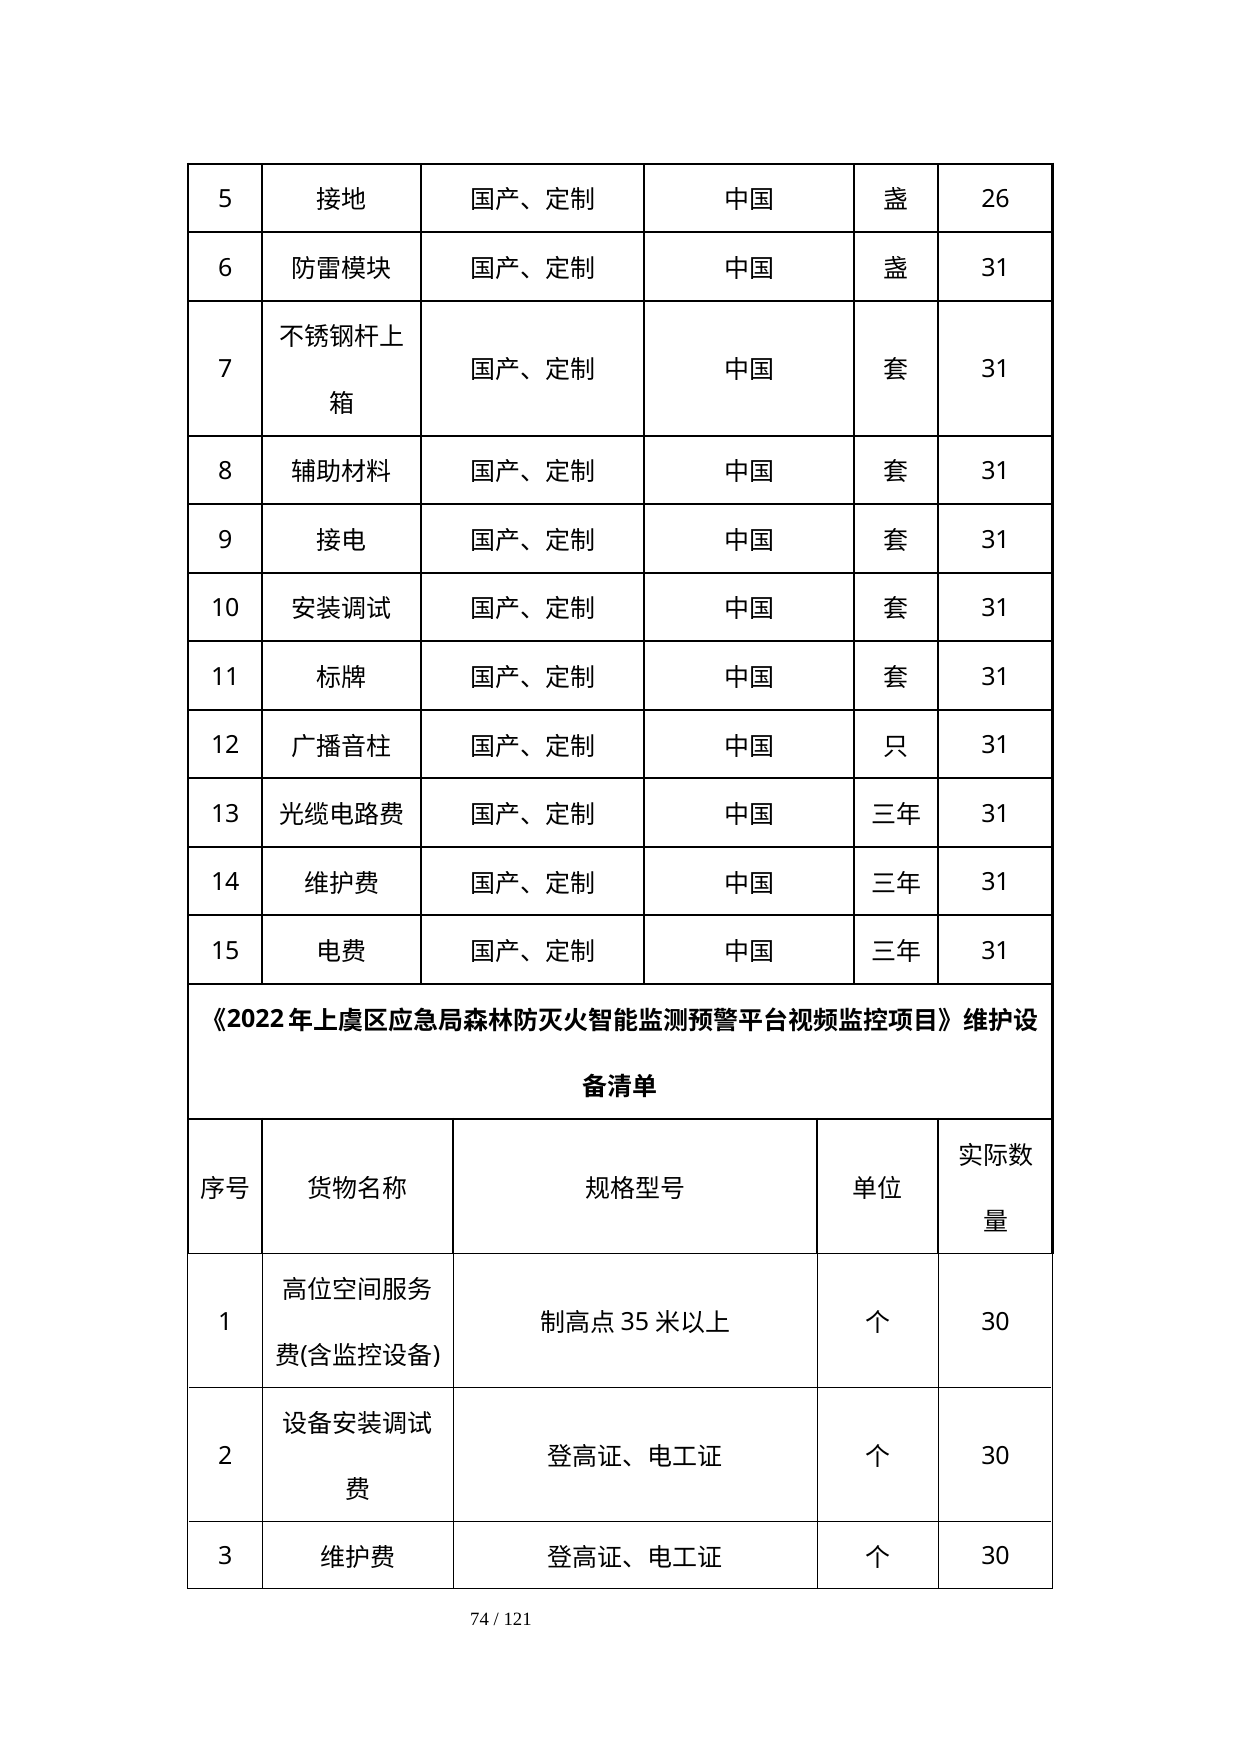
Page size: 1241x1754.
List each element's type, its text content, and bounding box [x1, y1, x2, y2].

table_cell 国产、定制 [422, 574, 643, 640]
table_cell 1 [188, 1254, 262, 1387]
table_cell 国产、定制 [422, 642, 643, 709]
table_cell 套 [855, 437, 937, 503]
table_cell 高位空间服务费(含监控设备) [263, 1254, 453, 1387]
table_cell 中国 [645, 437, 853, 503]
table_cell 31 [939, 779, 1051, 846]
table_cell 盏 [855, 165, 937, 231]
table_cell 套 [855, 642, 937, 709]
table_cell 中国 [645, 848, 853, 914]
table_cell 单位 [818, 1120, 937, 1253]
table_cell 6 [189, 233, 261, 299]
table_cell 设备安装调试费 [263, 1388, 453, 1521]
table_cell 5 [189, 165, 261, 231]
table_cell 国产、定制 [422, 437, 643, 503]
table_cell 套 [855, 505, 937, 572]
table_cell 国产、定制 [422, 779, 643, 846]
table_cell 26 [939, 165, 1051, 231]
table_cell 个 [818, 1254, 938, 1387]
table_cell 31 [939, 848, 1051, 914]
table_cell 11 [189, 642, 261, 709]
table_cell 货物名称 [263, 1120, 452, 1253]
table_cell 国产、定制 [422, 848, 643, 914]
table_cell 31 [939, 233, 1051, 299]
table_cell 只 [855, 711, 937, 777]
table_cell 序号 [189, 1120, 261, 1253]
table_cell 国产、定制 [422, 233, 643, 299]
table_cell 14 [189, 848, 261, 914]
table_cell 国产、定制 [422, 711, 643, 777]
table_cell 中国 [645, 233, 853, 299]
table_cell 31 [939, 642, 1051, 709]
table_cell 盏 [855, 233, 937, 299]
table_cell 2 [188, 1387, 262, 1521]
table_cell 维护费 [263, 1522, 453, 1588]
table_cell 12 [189, 711, 261, 777]
table_cell 9 [189, 505, 261, 572]
table_cell 光缆电路费 [263, 779, 420, 846]
table_cell 中国 [645, 779, 853, 846]
table_cell 31 [939, 505, 1051, 572]
table_cell 国产、定制 [422, 916, 643, 983]
table_cell 10 [189, 574, 261, 640]
table_cell 不锈钢杆上箱 [263, 302, 420, 434]
table_cell 登高证、电工证 [454, 1388, 817, 1521]
table_cell 30 [939, 1254, 1052, 1387]
table_cell 维护费 [263, 848, 420, 914]
table_cell 三年 [855, 916, 937, 983]
table_cell 中国 [645, 574, 853, 640]
table_cell 中国 [645, 642, 853, 709]
table_cell 三年 [855, 779, 937, 846]
table_cell 3 [188, 1521, 262, 1588]
table_cell 31 [939, 916, 1051, 983]
table_cell 31 [939, 711, 1051, 777]
table_cell 13 [189, 779, 261, 846]
table_cell 防雷模块 [263, 233, 420, 299]
table_cell 31 [939, 302, 1051, 434]
table_cell 中国 [645, 505, 853, 572]
table_cell 个 [818, 1388, 938, 1521]
table_cell 广播音柱 [263, 711, 420, 777]
table_cell 中国 [645, 165, 853, 231]
table_cell 8 [189, 437, 261, 503]
table_cell 登高证、电工证 [454, 1522, 817, 1588]
table_cell 国产、定制 [422, 165, 643, 231]
table_cell 31 [939, 574, 1051, 640]
table_cell 电费 [263, 916, 420, 983]
table_cell 接电 [263, 505, 420, 572]
table_cell 31 [939, 437, 1051, 503]
table_cell 安装调试 [263, 574, 420, 640]
table_cell 标牌 [263, 642, 420, 709]
table_cell 7 [189, 302, 261, 434]
table_cell 个 [818, 1522, 938, 1588]
table_cell 实际数量 [939, 1120, 1051, 1253]
table_cell 中国 [645, 711, 853, 777]
table_cell 三年 [855, 848, 937, 914]
table_cell 套 [855, 302, 937, 434]
table_cell 接地 [263, 165, 420, 231]
table_cell 中国 [645, 302, 853, 434]
table_cell 国产、定制 [422, 302, 643, 434]
table_cell 30 [939, 1387, 1052, 1521]
table_cell 国产、定制 [422, 505, 643, 572]
table_cell 制高点 35 米以上 [454, 1254, 817, 1387]
table_cell 《2022年上虞区应急局森林防灭火智能监测预警平台视频监控项目》维护设备清单 [189, 985, 1051, 1118]
table_cell 规格型号 [454, 1120, 816, 1253]
table_cell 套 [855, 574, 937, 640]
table_cell 辅助材料 [263, 437, 420, 503]
table_cell 中国 [645, 916, 853, 983]
table_cell 30 [939, 1521, 1052, 1588]
table_cell 15 [189, 916, 261, 983]
